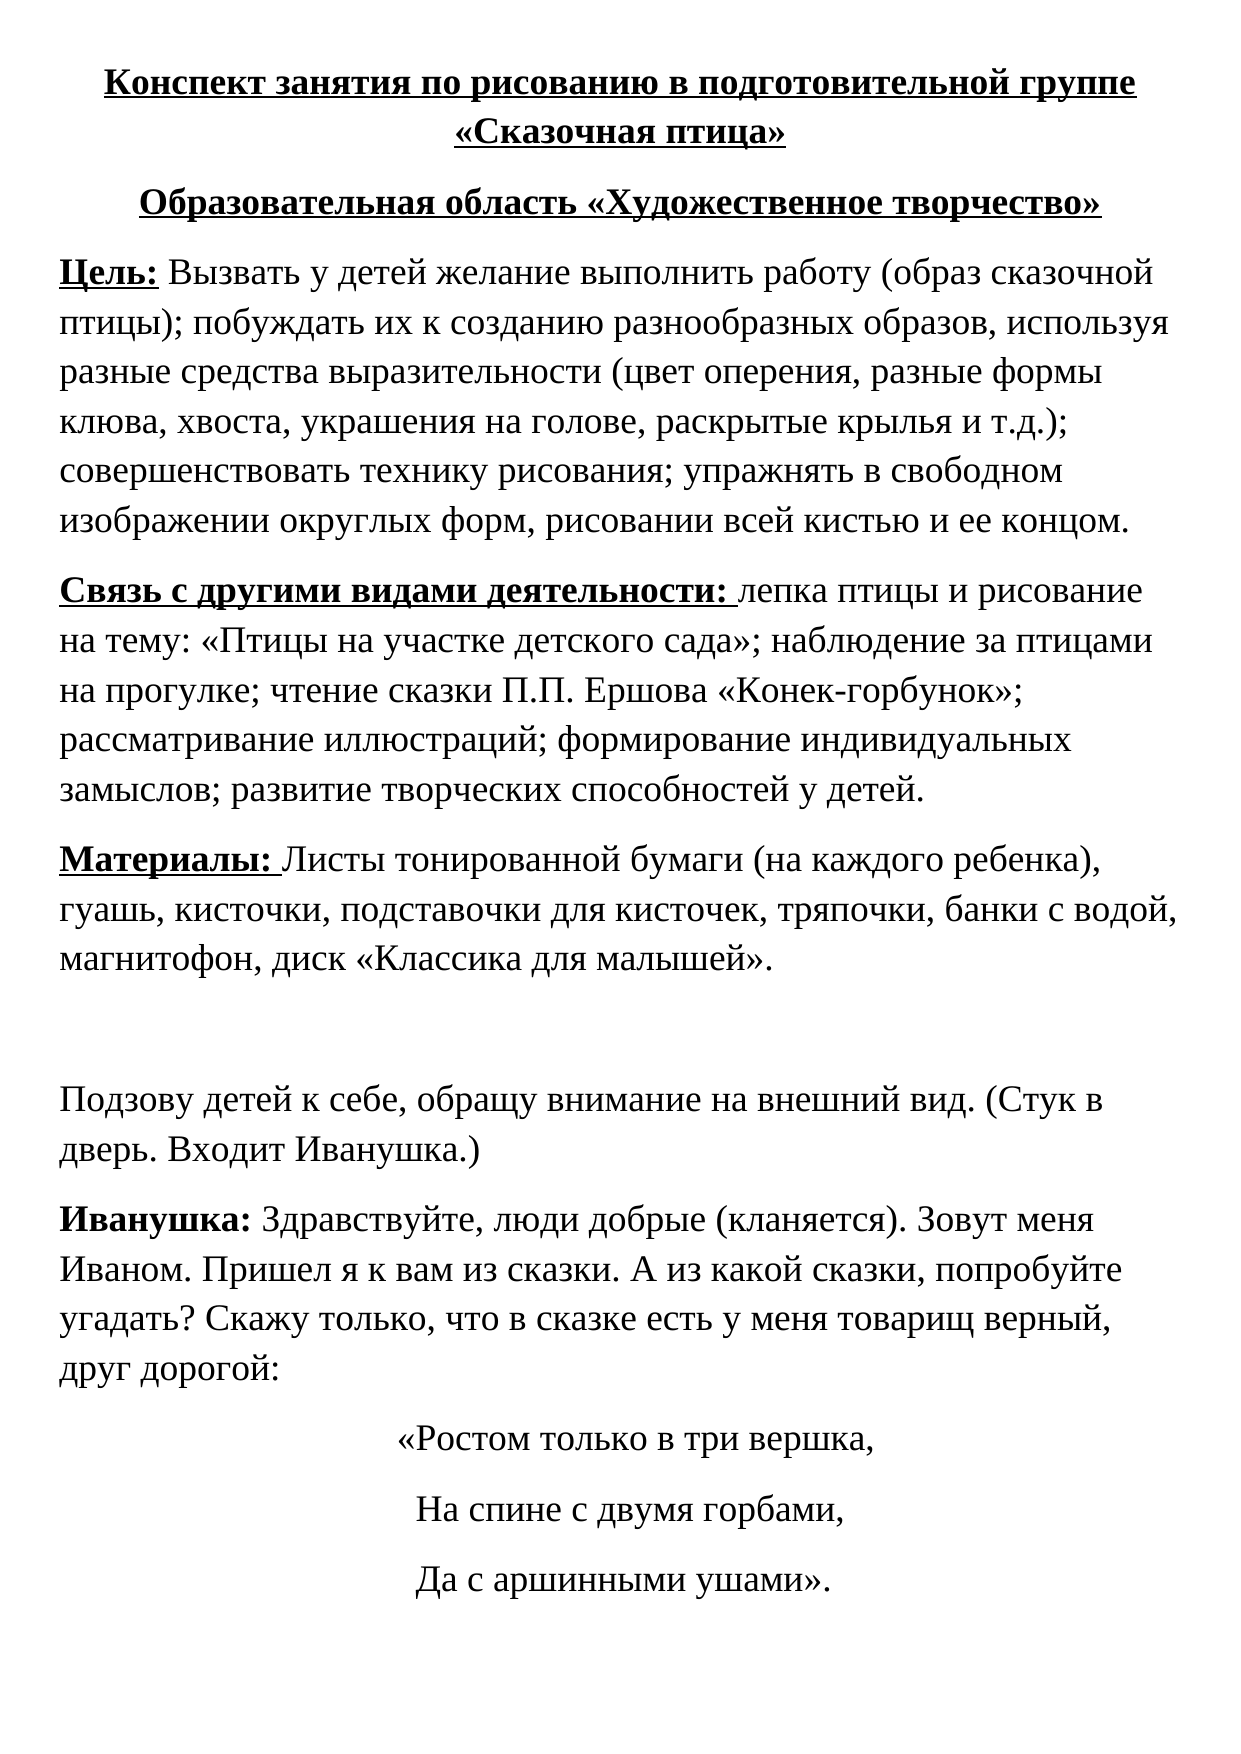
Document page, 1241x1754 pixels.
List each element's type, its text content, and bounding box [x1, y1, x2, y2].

text На спине с двумя горбами, [59, 1486, 1181, 1529]
text Образовательная область «Художественное творчество» [59, 179, 1181, 222]
text Да с аршинными ушами». [59, 1557, 1181, 1600]
text Связь с другими видами деятельности: лепка птицы и рисование на тему: «Птицы на участке детского сада»; наблюдение за птицами на прогулке; чтение сказки П.П. Ершова «Конек-горбунок»; рассматривание иллюстраций; формирование индивидуальных замыслов; развитие творческих способностей у детей. [59, 568, 1181, 809]
text Конспект занятия по рисованию в подготовительной группе «Сказочная птица» [59, 59, 1181, 152]
text Материалы: Листы тонированной бумаги (на каждого ребенка), гуашь, кисточки, подставочки для кисточек, тряпочки, банки с водой, магнитофон, диск «Классика для малышей». [59, 837, 1181, 979]
text Цель: Вызвать у детей желание выполнить работу (образ сказочной птицы); побуждать их к созданию разнообразных образов, используя разные средства выразительности (цвет оперения, разные формы клюва, хвоста, украшения на голове, раскрытые крылья и т.д.); совершенствовать технику рисования; упражнять в свободном изображении округлых форм, рисовании всей кистью и ее концом. [59, 249, 1181, 541]
text «Ростом только в три вершка, [59, 1416, 1181, 1459]
text Иванушка: Здравствуйте, люди добрые (кланяется). Зовут меня Иваном. Пришел я к вам из сказки. А из какой сказки, попробуйте угадать? Скажу только, что в сказке есть у меня товарищ верный, друг дорогой: [59, 1197, 1181, 1388]
text Подзову детей к себе, обращу внимание на внешний вид. (Стук в дверь. Входит Иванушка.) [59, 1077, 1181, 1169]
